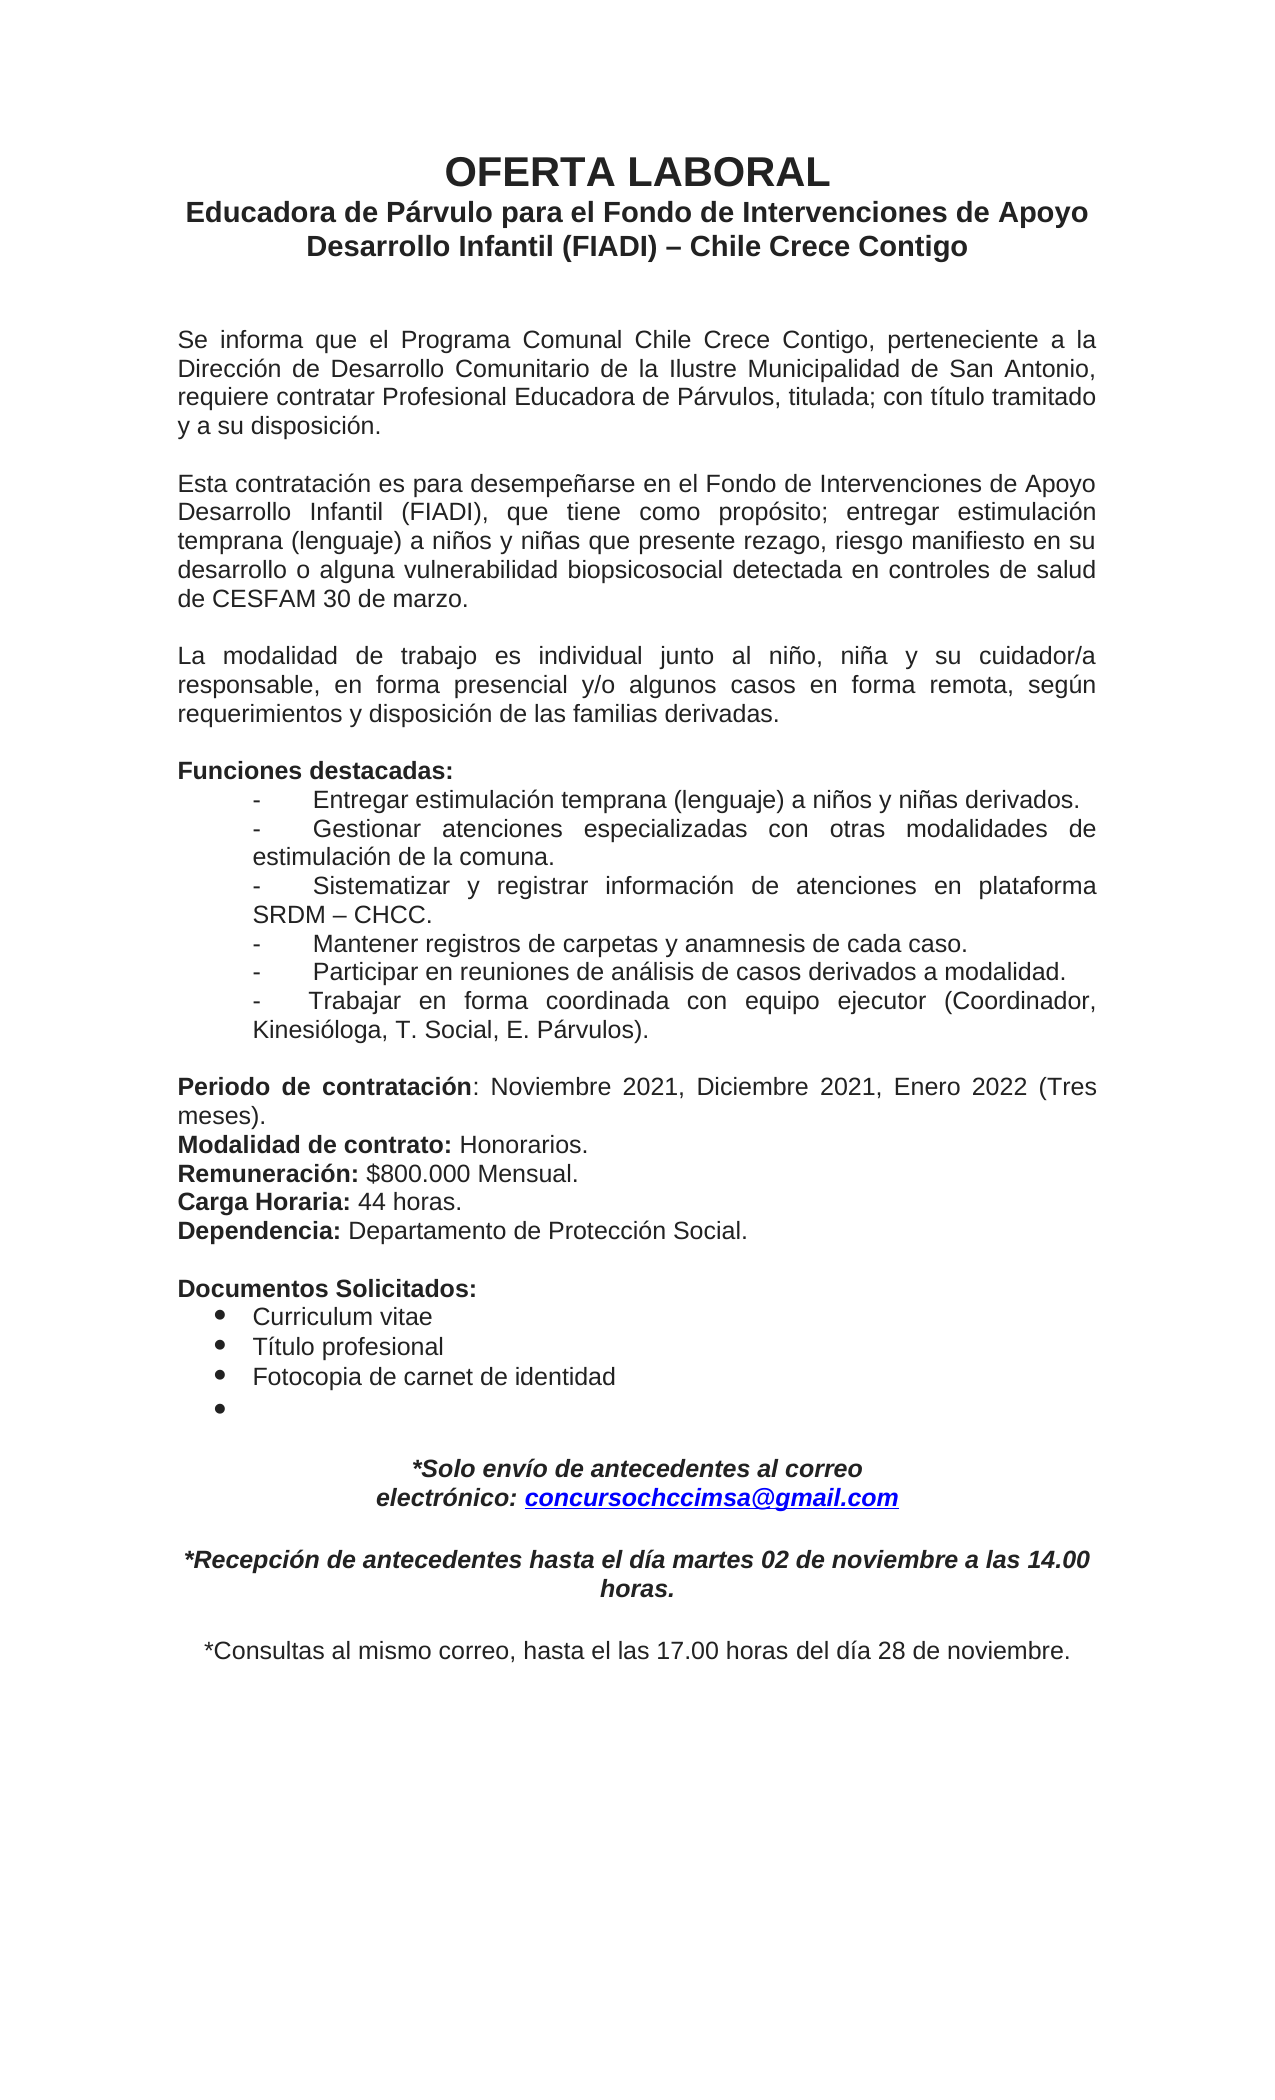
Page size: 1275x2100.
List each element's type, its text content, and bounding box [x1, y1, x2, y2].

list Título profesional [215, 1332, 1098, 1362]
text Funciones destacadas: [177, 756, 1098, 785]
text - Gestionar atenciones especializadas con otras modalidades de estimulación de la comuna. [252, 814, 1098, 871]
text Esta contratación es para desempeñarse en el Fondo de Intervenciones de Apoyo Desarrollo Infantil (FIADI), que tiene como propósito; entregar estimulación temprana (lenguaje) a niños y niñas que presente rezago, riesgo manifiesto en su desarrollo o alguna vulnerabilidad biopsicosocial detectada en controles de salud de CESFAM 30 de marzo. [177, 469, 1098, 612]
text *Consultas al mismo correo, hasta el las 17.00 horas del día 28 de noviembre. [177, 1636, 1098, 1665]
text Modalidad de contrato: Honorarios. [177, 1130, 1098, 1159]
text Remuneración: $800.000 Mensual. [177, 1159, 1098, 1187]
text - Participar en reuniones de análisis de casos derivados a modalidad. [252, 957, 1098, 986]
text OFERTA LABORAL [177, 148, 1098, 196]
text - Entregar estimulación temprana (lenguaje) a niños y niñas derivados. [252, 785, 1098, 814]
text Periodo de contratación: Noviembre 2021, Diciembre 2021, Enero 2022 (Tres meses). [177, 1072, 1098, 1130]
list Curriculum vitae [215, 1302, 1098, 1332]
list Fotocopia de carnet de identidad [215, 1362, 1098, 1392]
text Se informa que el Programa Comunal Chile Crece Contigo, perteneciente a la Dirección de Desarrollo Comunitario de la Ilustre Municipalidad de San Antonio, requiere contratar Profesional Educadora de Párvulos, titulada; con título tramitado y a su disposición. [177, 325, 1098, 440]
text - Sistematizar y registrar información de atenciones en plataforma SRDM – CHCC. [252, 871, 1098, 929]
text Dependencia: Departamento de Protección Social. [177, 1216, 1098, 1245]
text La modalidad de trabajo es individual junto al niño, niña y su cuidador/a responsable, en forma presencial y/o algunos casos en forma remota, según requerimientos y disposición de las familias derivadas. [177, 641, 1098, 727]
text - Trabajar en forma coordinada con equipo ejecutor (Coordinador, Kinesióloga, T. Social, E. Párvulos). [252, 986, 1098, 1044]
text Educadora de Párvulo para el Fondo de Intervenciones de Apoyo Desarrollo Infantil (FIADI) – Chile Crece Contigo [177, 196, 1098, 263]
text *Recepción de antecedentes hasta el día martes 02 de noviembre a las 14.00 horas. [177, 1545, 1098, 1603]
text - Mantener registros de carpetas y anamnesis de cada caso. [252, 929, 1098, 957]
text Documentos Solicitados: [177, 1274, 1098, 1302]
text *Solo envío de antecedentes al correo electrónico: concursochccimsa@gmail.com [177, 1454, 1098, 1512]
text Carga Horaria: 44 horas. [177, 1187, 1098, 1216]
